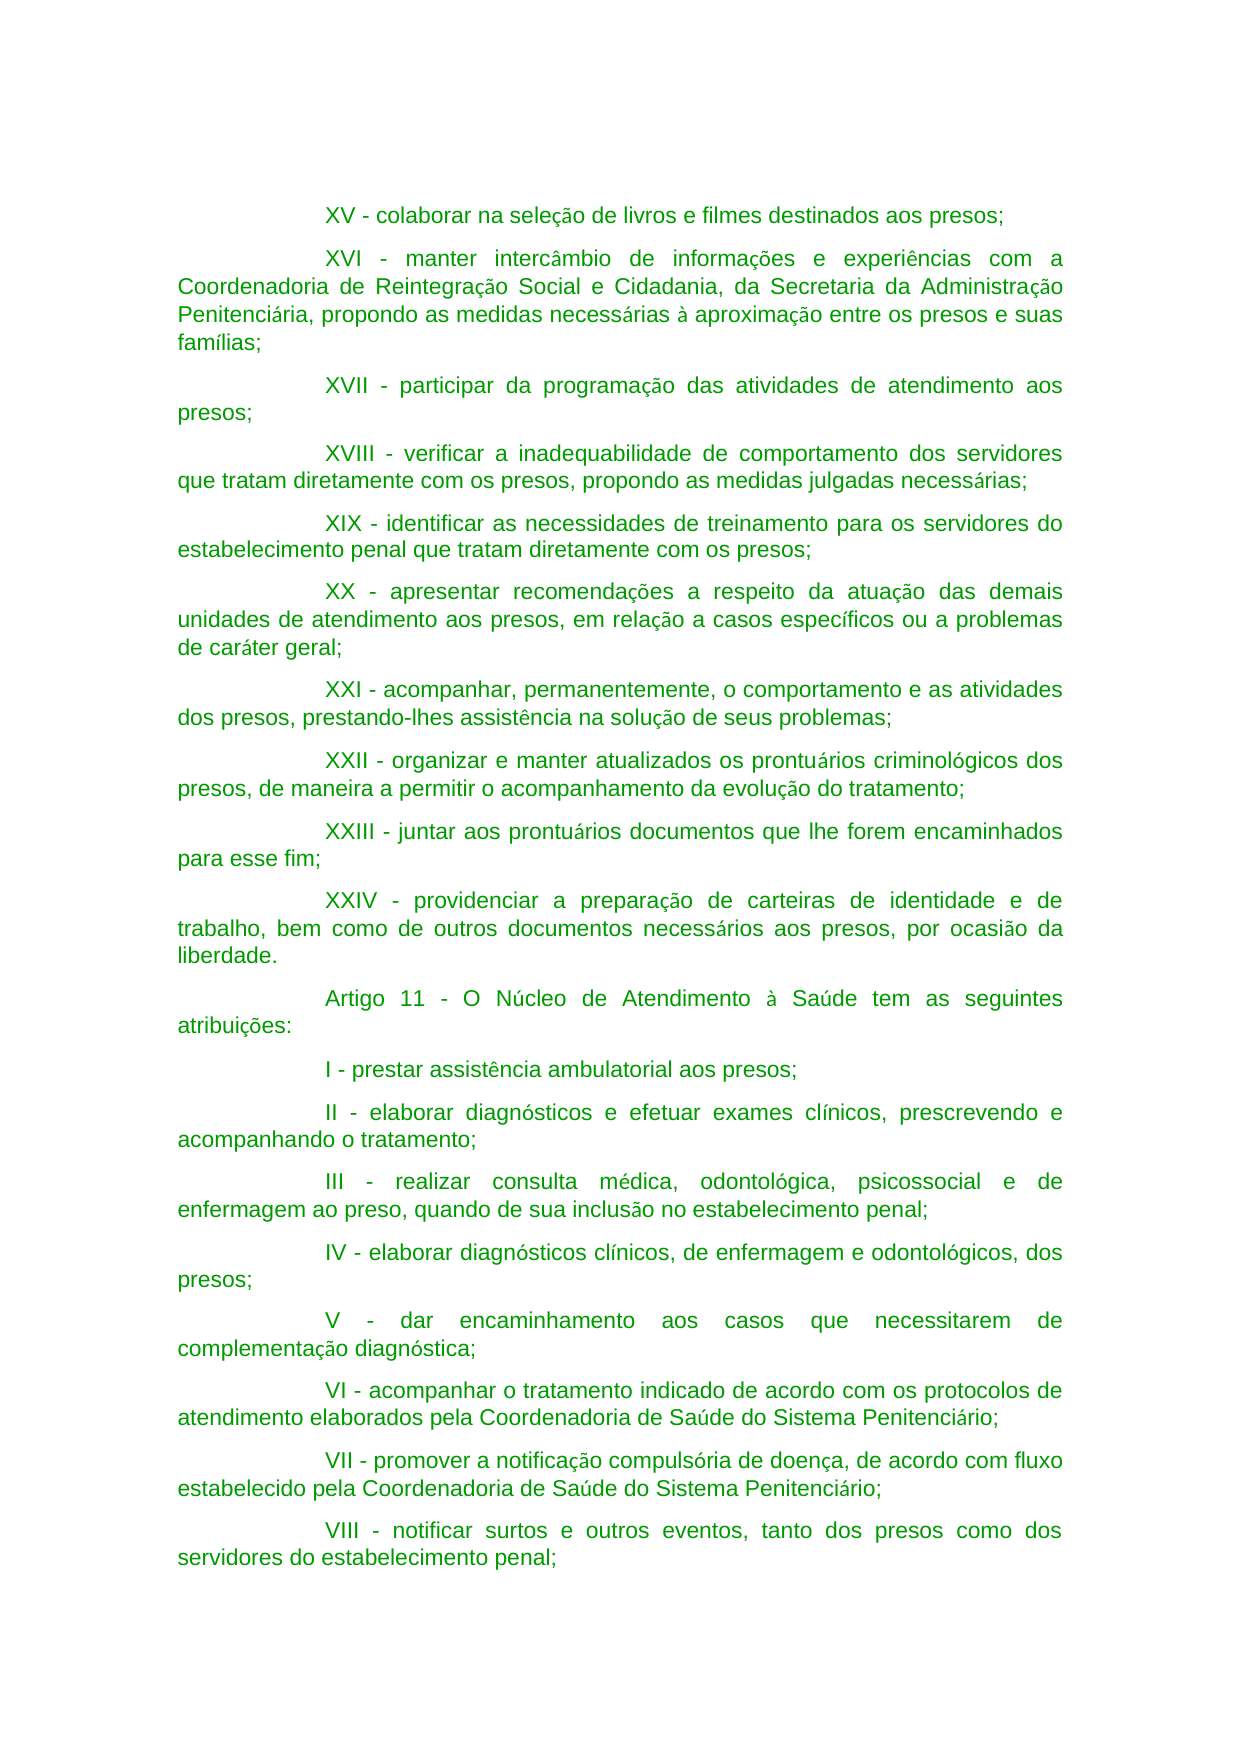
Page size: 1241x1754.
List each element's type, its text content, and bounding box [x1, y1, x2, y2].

text XV - colaborar na seleção de livros e filmes destinados aos presos; [177, 201, 1063, 229]
text II - elaborar diagnósticos e efetuar exames clínicos, prescrevendo e acompanhando o tratamento; [177, 1098, 1063, 1152]
text XIX - identificar as necessidades de treinamento para os servidores do estabelecimento penal que tratam diretamente com os presos; [177, 510, 1063, 562]
text I - prestar assistência ambulatorial aos presos; [177, 1055, 1063, 1083]
text XXII - organizar e manter atualizados os prontuários criminológicos dos presos, de maneira a permitir o acompanhamento da evolução do tratamento; [177, 746, 1063, 802]
text VI - acompanhar o tratamento indicado de acordo com os protocolos de atendimento elaborados pela Coordenadoria de Saúde do Sistema Penitenciário; [177, 1377, 1063, 1431]
text VIII - notificar surtos e outros eventos, tanto dos presos como dos servidores do estabelecimento penal; [177, 1517, 1063, 1570]
text XXIV - providenciar a preparação de carteiras de identidade e de trabalho, bem como de outros documentos necessários aos presos, por ocasião da liberdade. [177, 886, 1063, 969]
text XXIII - juntar aos prontuários documentos que lhe forem encaminhados para esse fim; [177, 817, 1063, 871]
text XVIII - verificar a inadequabilidade de comportamento dos servidores que tratam diretamente com os presos, propondo as medidas julgadas necessárias; [177, 440, 1063, 495]
text Artigo 11 - O Núcleo de Atendimento à Saúde tem as seguintes atribuições: [177, 984, 1063, 1040]
text XVII - participar da programação das atividades de atendimento aos presos; [177, 371, 1063, 425]
text XX - apresentar recomendações a respeito da atuação das demais unidades de atendimento aos presos, em relação a casos específicos ou a problemas de caráter geral; [177, 577, 1063, 661]
text III - realizar consulta médica, odontológica, psicossocial e de enfermagem ao preso, quando de sua inclusão no estabelecimento penal; [177, 1167, 1063, 1223]
text V - dar encaminhamento aos casos que necessitarem de complementação diagnóstica; [177, 1307, 1063, 1362]
text XVI - manter intercâmbio de informações e experiências com a Coordenadoria de Reintegração Social e Cidadania, da Secretaria da Administração Penitenciária, propondo as medidas necessárias à aproximação entre os presos e suas famílias; [177, 244, 1063, 356]
text IV - elaborar diagnósticos clínicos, de enfermagem e odontológicos, dos presos; [177, 1238, 1063, 1292]
text XXI - acompanhar, permanentemente, o comportamento e as atividades dos presos, prestando-lhes assistência na solução de seus problemas; [177, 676, 1063, 731]
text VII - promover a notificação compulsória de doença, de acordo com fluxo estabelecido pela Coordenadoria de Saúde do Sistema Penitenciário; [177, 1446, 1063, 1502]
